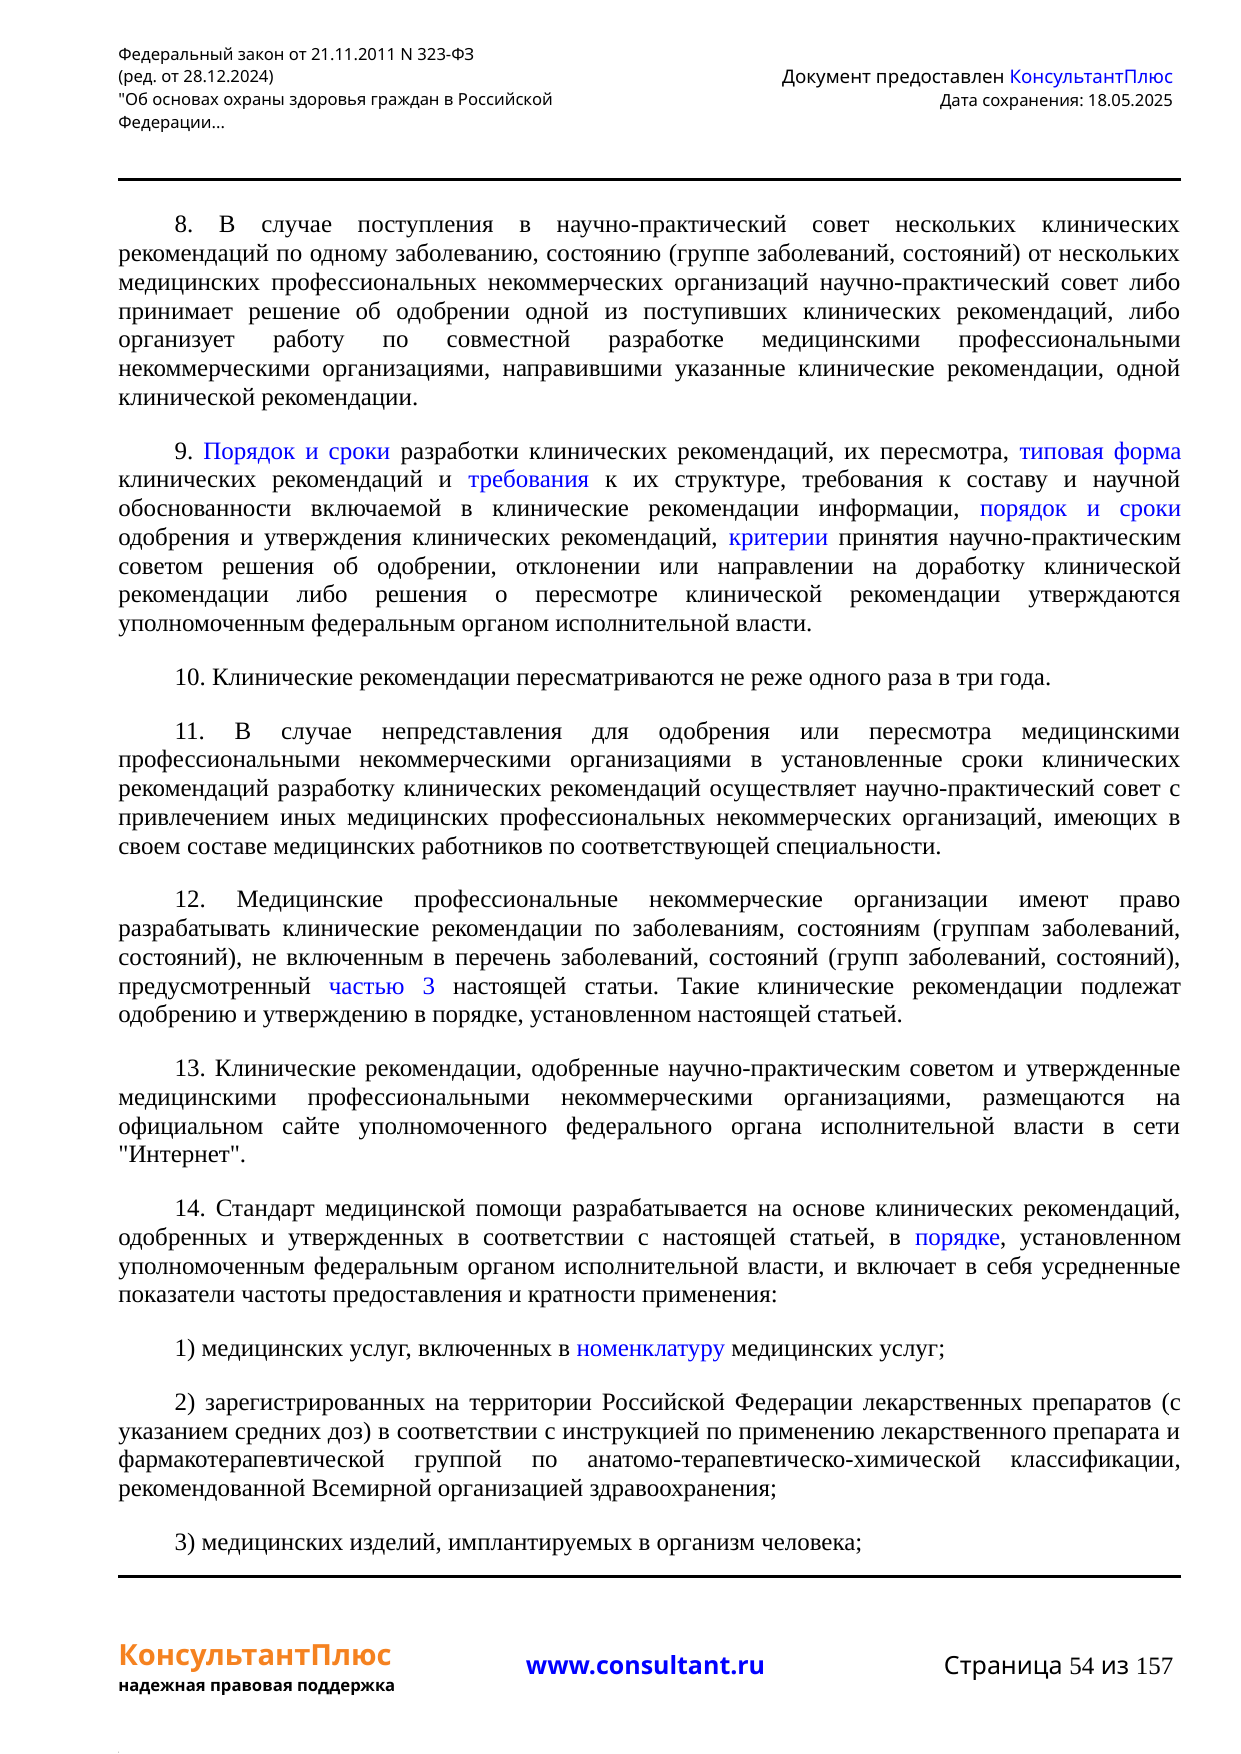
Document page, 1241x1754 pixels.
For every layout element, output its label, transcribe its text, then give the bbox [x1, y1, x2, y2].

text 11. В случае непредставления для одобрения или пересмотра медицинскими профессиональными некоммерческими организациями в установленные сроки клинических рекомендаций разработку клинических рекомендаций осуществляет научно-практический совет с привлечением иных медицинских профессиональных некоммерческих организаций, имеющих в своем составе медицинских работников по соответствующей специальности. [118, 716, 1181, 859]
text 12. Медицинские профессиональные некоммерческие организации имеют право разрабатывать клинические рекомендации по заболеваниям, состояниям (группам заболеваний, состояний), не включенным в перечень заболеваний, состояний (групп заболеваний, состояний), предусмотренный частью 3 настоящей статьи. Такие клинические рекомендации подлежат одобрению и утверждению в порядке, установленном настоящей статьей. [118, 884, 1181, 1028]
text 1) медицинских услуг, включенных в номенклатуру медицинских услуг; [118, 1333, 1181, 1362]
text 2) зарегистрированных на территории Российской Федерации лекарственных препаратов (с указанием средних доз) в соответствии с инструкцией по применению лекарственного препарата и фармакотерапевтической группой по анатомо-терапевтическо-химической классификации, рекомендованной Всемирной организацией здравоохранения; [118, 1387, 1181, 1502]
text 14. Стандарт медицинской помощи разрабатывается на основе клинических рекомендаций, одобренных и утвержденных в соответствии с настоящей статьей, в порядке, установленном уполномоченным федеральным органом исполнительной власти, и включает в себя усредненные показатели частоты предоставления и кратности применения: [118, 1193, 1181, 1308]
text 9. Порядок и сроки разработки клинических рекомендаций, их пересмотра, типовая форма клинических рекомендаций и требования к их структуре, требования к составу и научной обоснованности включаемой в клинические рекомендации информации, порядок и сроки одобрения и утверждения клинических рекомендаций, критерии принятия научно-практическим советом решения об одобрении, отклонении или направлении на доработку клинической рекомендации либо решения о пересмотре клинической рекомендации утверждаются уполномоченным федеральным органом исполнительной власти. [118, 436, 1181, 637]
text 13. Клинические рекомендации, одобренные научно-практическим советом и утвержденные медицинскими профессиональными некоммерческими организациями, размещаются на официальном сайте уполномоченного федерального органа исполнительной власти в сети "Интернет". [118, 1053, 1181, 1168]
text 8. В случае поступления в научно-практический совет нескольких клинических рекомендаций по одному заболеванию, состоянию (группе заболеваний, состояний) от нескольких медицинских профессиональных некоммерческих организаций научно-практический совет либо принимает решение об одобрении одной из поступивших клинических рекомендаций, либо организует работу по совместной разработке медицинскими профессиональными некоммерческими организациями, направившими указанные клинические рекомендации, одной клинической рекомендации. [118, 209, 1181, 411]
text 10. Клинические рекомендации пересматриваются не реже одного раза в три года. [118, 662, 1181, 691]
text 3) медицинских изделий, имплантируемых в организм человека; [118, 1527, 1181, 1556]
